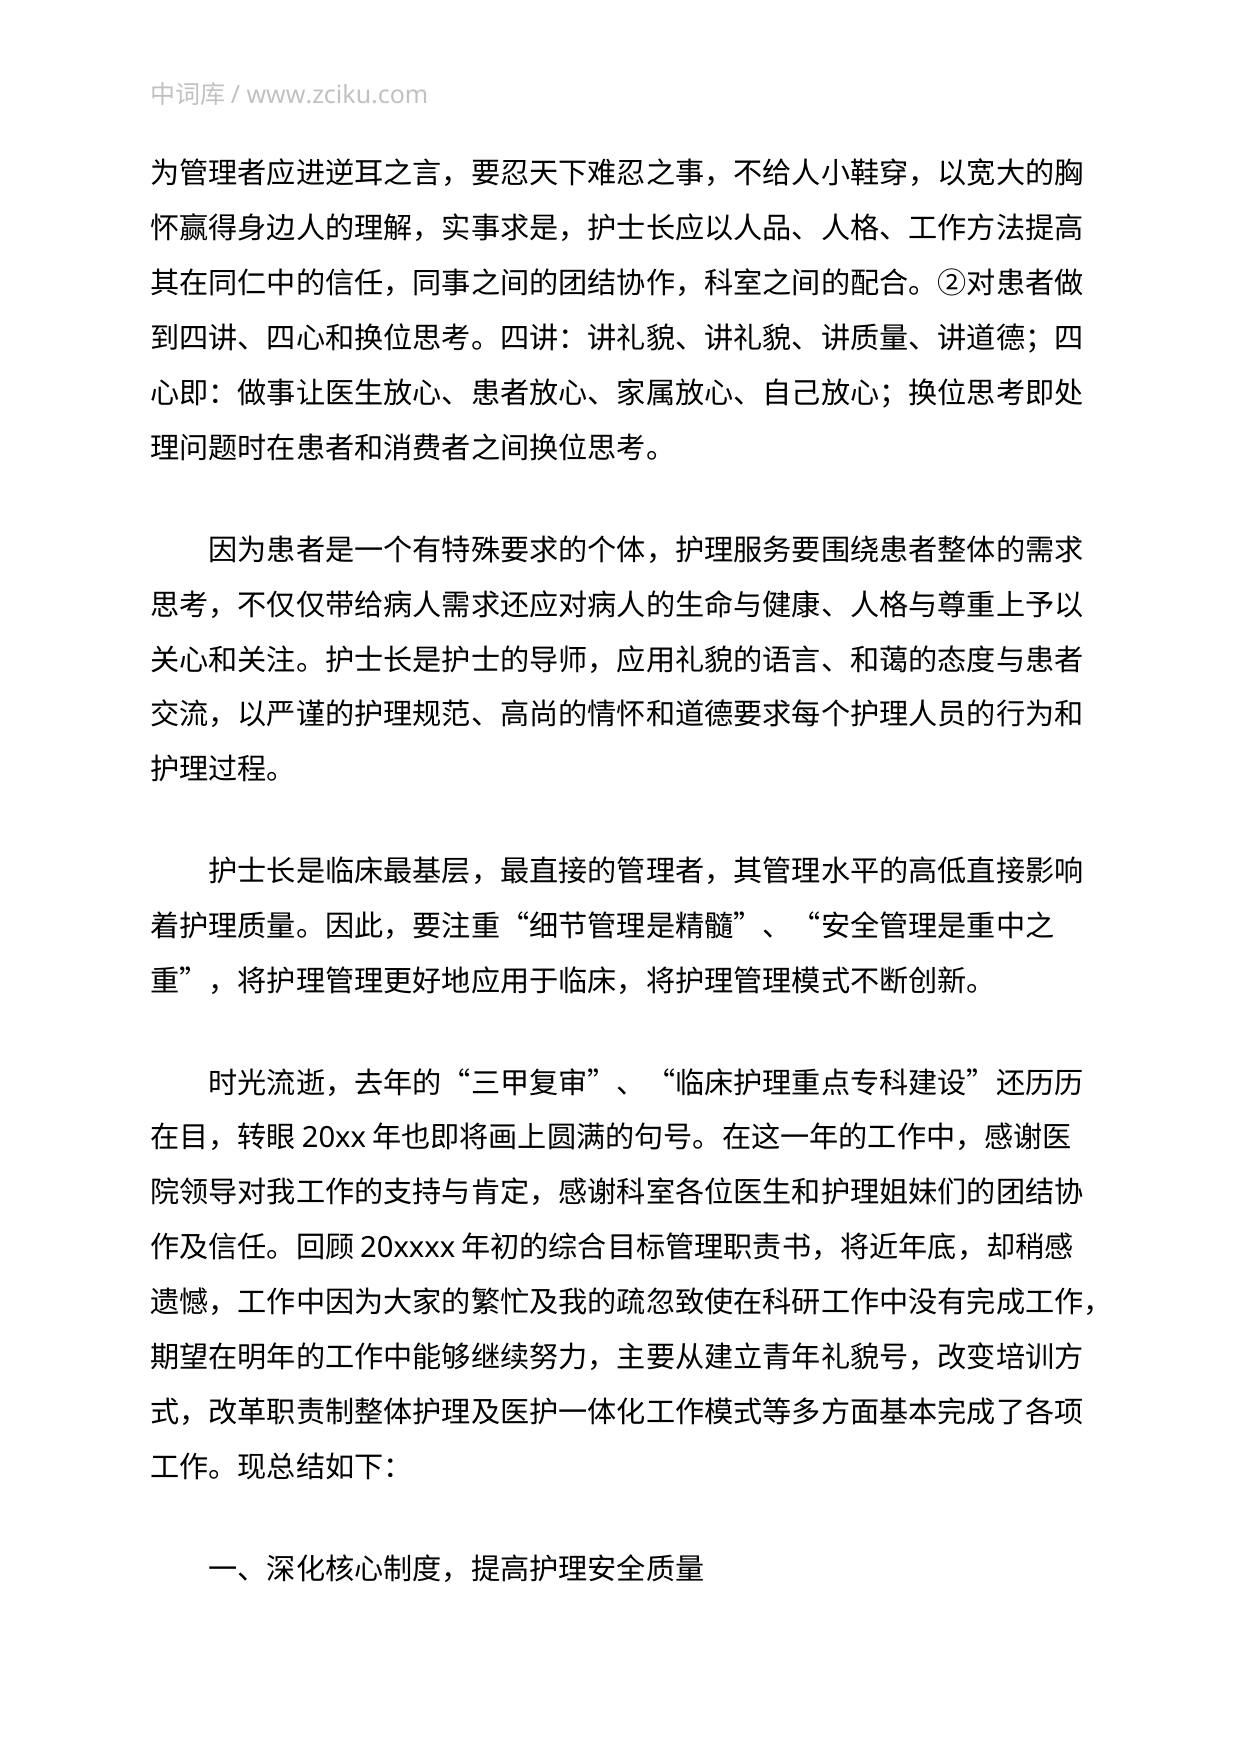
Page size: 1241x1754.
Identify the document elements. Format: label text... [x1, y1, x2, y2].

text 时光流逝，去年的“三甲复审”、“临床护理重点专科建设”还历历在目，转眼20xx年也即将画上圆满的句号。在这一年的工作中，感谢医院领导对我工作的支持与肯定，感谢科室各位医生和护理姐妹们的团结协作及信任。回顾20xxxx年初的综合目标管理职责书，将近年底，却稍感遗憾，工作中因为大家的繁忙及我的疏忽致使在科研工作中没有完成工作，期望在明年的工作中能够继续努力，主要从建立青年礼貌号，改变培训方式，改革职责制整体护理及医护一体化工作模式等多方面基本完成了各项工作。现总结如下： [150, 1059, 1090, 1486]
text 因为患者是一个有特殊要求的个体，护理服务要围绕患者整体的需求思考，不仅仅带给病人需求还应对病人的生命与健康、人格与尊重上予以关心和关注。护士长是护士的导师，应用礼貌的语言、和蔼的态度与患者交流，以严谨的护理规范、高尚的情怀和道德要求每个护理人员的行为和护理过程。 [150, 526, 1090, 788]
text 一、深化核心制度，提高护理安全质量 [150, 1545, 1090, 1588]
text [150, 150, 1090, 467]
text 护士长是临床最基层，最直接的管理者，其管理水平的高低直接影响着护理质量。因此，要注重“细节管理是精髓”、“安全管理是重中之重”，将护理管理更好地应用于临床，将护理管理模式不断创新。 [150, 848, 1090, 1000]
